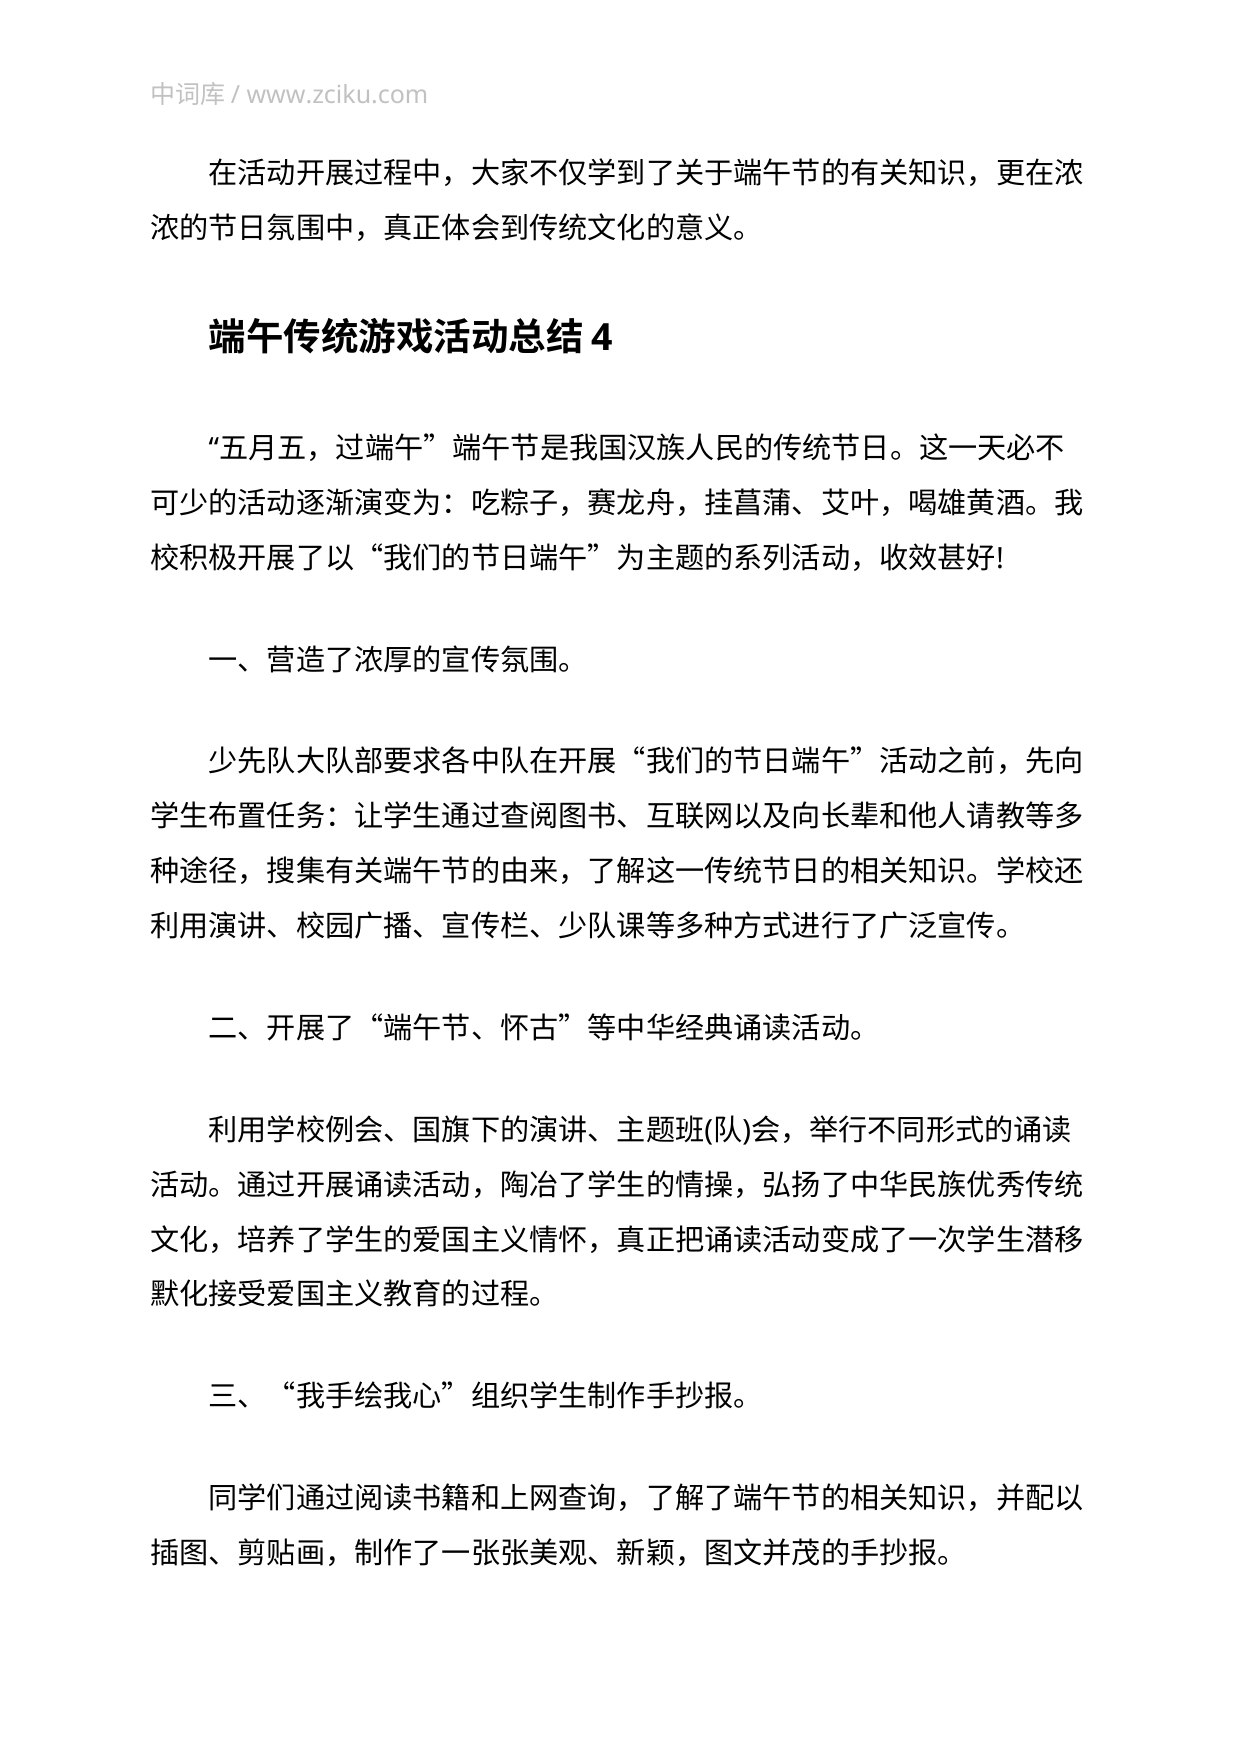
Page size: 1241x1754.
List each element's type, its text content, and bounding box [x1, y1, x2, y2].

text 利用学校例会、国旗下的演讲、主题班(队)会，举行不同形式的诵读活动。通过开展诵读活动，陶冶了学生的情操，弘扬了中华民族优秀传统文化，培养了学生的爱国主义情怀，真正把诵读活动变成了一次学生潜移默化接受爱国主义教育的过程。 [150, 1106, 1090, 1313]
text 端午传统游戏活动总结4 [150, 307, 1090, 361]
text 一、营造了浓厚的宣传氛围。 [150, 636, 1090, 678]
text 在活动开展过程中，大家不仅学到了关于端午节的有关知识，更在浓浓的节日氛围中，真正体会到传统文化的意义。 [150, 150, 1090, 247]
text 少先队大队部要求各中队在开展“我们的节日端午”活动之前，先向学生布置任务：让学生通过查阅图书、互联网以及向长辈和他人请教等多种途径，搜集有关端午节的由来，了解这一传统节日的相关知识。学校还利用演讲、校园广播、宣传栏、少队课等多种方式进行了广泛宣传。 [150, 738, 1090, 945]
text “五月五，过端午”端午节是我国汉族人民的传统节日。这一天必不可少的活动逐渐演变为：吃粽子，赛龙舟，挂菖蒲、艾叶，喝雄黄酒。我校积极开展了以“我们的节日端午”为主题的系列活动，收效甚好! [150, 424, 1090, 577]
text 同学们通过阅读书籍和上网查询，了解了端午节的相关知识，并配以插图、剪贴画，制作了一张张美观、新颖，图文并茂的手抄报。 [150, 1474, 1090, 1572]
text 二、开展了“端午节、怀古”等中华经典诵读活动。 [150, 1004, 1090, 1047]
text 三、“我手绘我心”组织学生制作手抄报。 [150, 1373, 1090, 1415]
